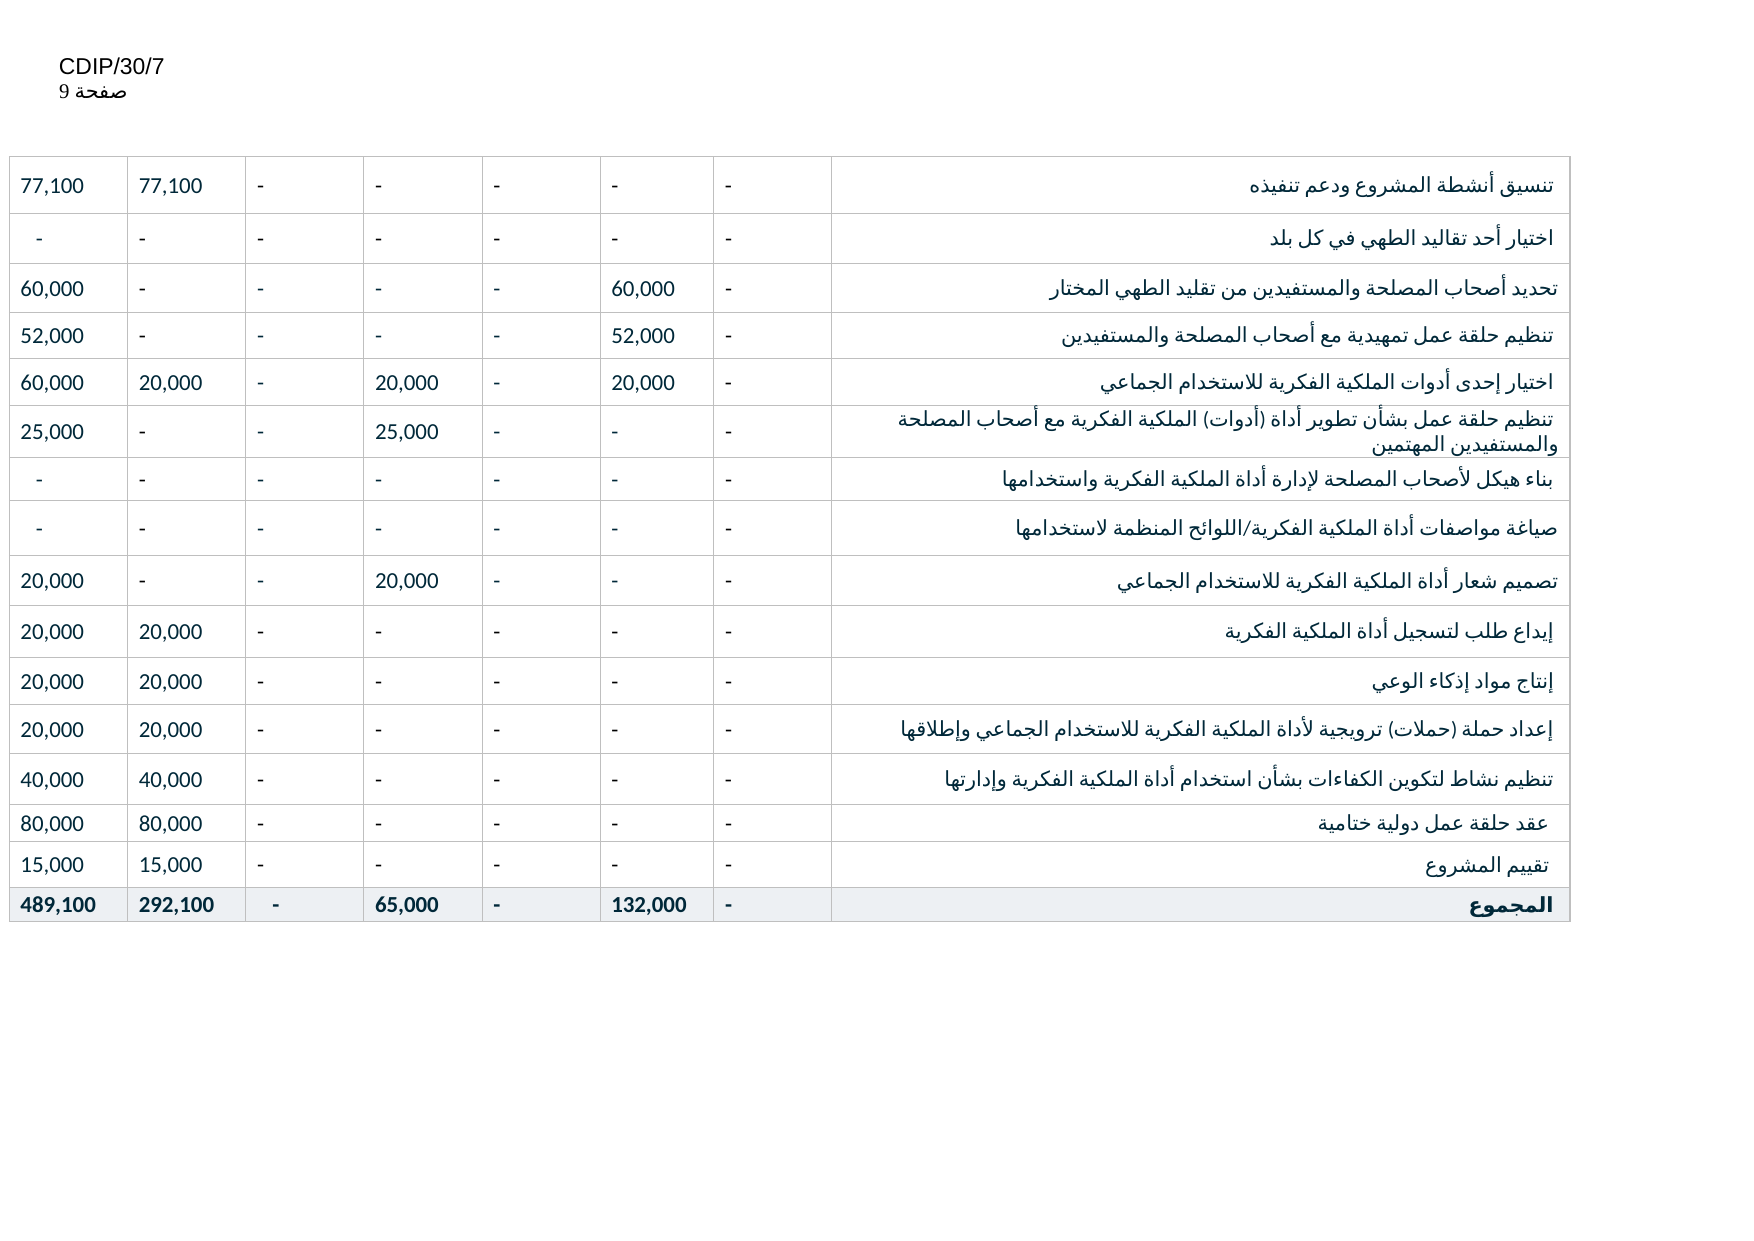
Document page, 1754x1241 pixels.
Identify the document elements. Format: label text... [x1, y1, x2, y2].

table_cell تنظيم نشاط لتكوين الكفاءات بشأن استخدام أداة الملكية الفكرية وإدارتها [832, 754, 1569, 804]
table_cell - [714, 458, 831, 500]
table_cell تنظيم حلقة عمل بشأن تطوير أداة (أدوات) الملكية الفكرية مع أصحاب المصلحة والمستفيدين المهتمين [832, 406, 1569, 457]
table_cell - [128, 556, 245, 605]
table_cell - [246, 658, 363, 704]
table_cell اختيار أحد تقاليد الطهي في كل بلد [832, 214, 1569, 263]
table_cell - [601, 606, 713, 657]
table_cell - [714, 313, 831, 358]
table_cell إعداد حملة (حملات) ترويجية لأداة الملكية الفكرية للاستخدام الجماعي وإطلاقها [832, 705, 1569, 753]
table_cell 20,000 [128, 658, 245, 704]
table_cell - [364, 606, 482, 657]
table_cell - [601, 406, 713, 457]
table_cell إيداع طلب لتسجيل أداة الملكية الفكرية [832, 606, 1569, 657]
table_cell المجموع [832, 888, 1569, 921]
table_cell - [483, 359, 600, 405]
table_cell 292,100 [128, 888, 245, 921]
table_cell - [483, 313, 600, 358]
table_cell بناء هيكل لأصحاب المصلحة لإدارة أداة الملكية الفكرية واستخدامها [832, 458, 1569, 500]
table_cell - [483, 264, 600, 312]
table_cell 60,000 [601, 264, 713, 312]
table_cell 132,000 [601, 888, 713, 921]
table_cell - [364, 264, 482, 312]
table_cell - [483, 888, 600, 921]
table_cell تصميم شعار أداة الملكية الفكرية للاستخدام الجماعي [832, 556, 1569, 605]
table_cell - [246, 458, 363, 500]
table_cell - [601, 458, 713, 500]
table_cell - [483, 157, 600, 212]
table_cell إنتاج مواد إذكاء الوعي [832, 658, 1569, 704]
table_cell - [128, 313, 245, 358]
table_cell - [128, 501, 245, 555]
table_cell - [128, 458, 245, 500]
table_cell صياغة مواصفات أداة الملكية الفكرية/اللوائح المنظمة لاستخدامها [832, 501, 1569, 555]
table_cell - [246, 754, 363, 804]
table_cell 20,000 [10, 705, 127, 753]
table_cell - [364, 754, 482, 804]
table_cell - [483, 842, 600, 887]
table_cell - [128, 264, 245, 312]
table_cell 20,000 [10, 556, 127, 605]
table_cell 52,000 [601, 313, 713, 358]
table_cell - [364, 458, 482, 500]
table_cell - [601, 157, 713, 212]
table_cell - [128, 214, 245, 263]
table_cell - [714, 501, 831, 555]
table_cell - [714, 658, 831, 704]
table_cell 40,000 [128, 754, 245, 804]
table_cell تنظيم حلقة عمل تمهيدية مع أصحاب المصلحة والمستفيدين [832, 313, 1569, 358]
table_cell - [601, 754, 713, 804]
table_cell - [601, 501, 713, 555]
table_cell - [364, 157, 482, 212]
table_cell - [483, 406, 600, 457]
table_cell - [483, 606, 600, 657]
table_cell - [483, 501, 600, 555]
table_cell عقد حلقة عمل دولية ختامية [832, 805, 1569, 841]
table_cell - [714, 805, 831, 841]
table_cell - [128, 406, 245, 457]
table_cell 15,000 [10, 842, 127, 887]
table_cell 15,000 [128, 842, 245, 887]
table_cell - [714, 842, 831, 887]
table_cell 20,000 [10, 658, 127, 704]
table_cell - [714, 754, 831, 804]
table_cell - [246, 214, 363, 263]
table_cell 20,000 [601, 359, 713, 405]
table_cell 77,100 [128, 157, 245, 212]
table_cell - [246, 406, 363, 457]
table_cell - [483, 705, 600, 753]
table_cell - [246, 888, 363, 921]
table_cell - [483, 214, 600, 263]
table_cell 52,000 [10, 313, 127, 358]
table_cell - [601, 214, 713, 263]
table_cell 20,000 [128, 359, 245, 405]
table_cell 60,000 [10, 359, 127, 405]
table_cell - [601, 556, 713, 605]
table_cell 20,000 [364, 556, 482, 605]
table_cell - [246, 264, 363, 312]
table_cell - [714, 556, 831, 605]
table_cell - [714, 264, 831, 312]
table_cell - [483, 805, 600, 841]
table_cell - [483, 458, 600, 500]
table_cell - [246, 805, 363, 841]
table_cell - [601, 805, 713, 841]
table_cell 489,100 [10, 888, 127, 921]
table_cell اختيار إحدى أدوات الملكية الفكرية للاستخدام الجماعي [832, 359, 1569, 405]
table_cell - [483, 658, 600, 704]
table_cell - [246, 556, 363, 605]
table_cell 25,000 [364, 406, 482, 457]
table_cell - [714, 406, 831, 457]
table_cell 60,000 [10, 264, 127, 312]
table_cell - [601, 658, 713, 704]
table_cell - [601, 842, 713, 887]
table_cell - [483, 754, 600, 804]
table_cell - [364, 501, 482, 555]
table_cell 20,000 [128, 705, 245, 753]
table_cell 40,000 [10, 754, 127, 804]
table_cell - [714, 888, 831, 921]
table_cell - [364, 313, 482, 358]
table_cell - [246, 313, 363, 358]
table_cell 20,000 [364, 359, 482, 405]
table_cell - [246, 157, 363, 212]
table_cell - [714, 214, 831, 263]
table_cell - [246, 705, 363, 753]
table_cell تقييم المشروع [832, 842, 1569, 887]
table_cell - [714, 359, 831, 405]
table_cell تنسيق أنشطة المشروع ودعم تنفيذه [832, 157, 1569, 212]
table_cell - [10, 214, 127, 263]
table_cell - [714, 157, 831, 212]
table_cell - [483, 556, 600, 605]
table_cell - [10, 501, 127, 555]
table_cell - [246, 606, 363, 657]
table_cell 80,000 [10, 805, 127, 841]
table_cell - [364, 842, 482, 887]
table_cell - [364, 805, 482, 841]
table_cell - [714, 705, 831, 753]
table_cell - [246, 501, 363, 555]
table_cell تحديد أصحاب المصلحة والمستفيدين من تقليد الطهي المختار [832, 264, 1569, 312]
table_cell - [364, 214, 482, 263]
table_cell - [364, 705, 482, 753]
table_cell 25,000 [10, 406, 127, 457]
table_cell 80,000 [128, 805, 245, 841]
table_cell - [10, 458, 127, 500]
table_cell 20,000 [128, 606, 245, 657]
table_cell - [601, 705, 713, 753]
table_cell 77,100 [10, 157, 127, 212]
table_cell 20,000 [10, 606, 127, 657]
table_cell - [714, 606, 831, 657]
table_cell - [364, 658, 482, 704]
table_cell - [246, 359, 363, 405]
table_cell - [246, 842, 363, 887]
table_cell 65,000 [364, 888, 482, 921]
